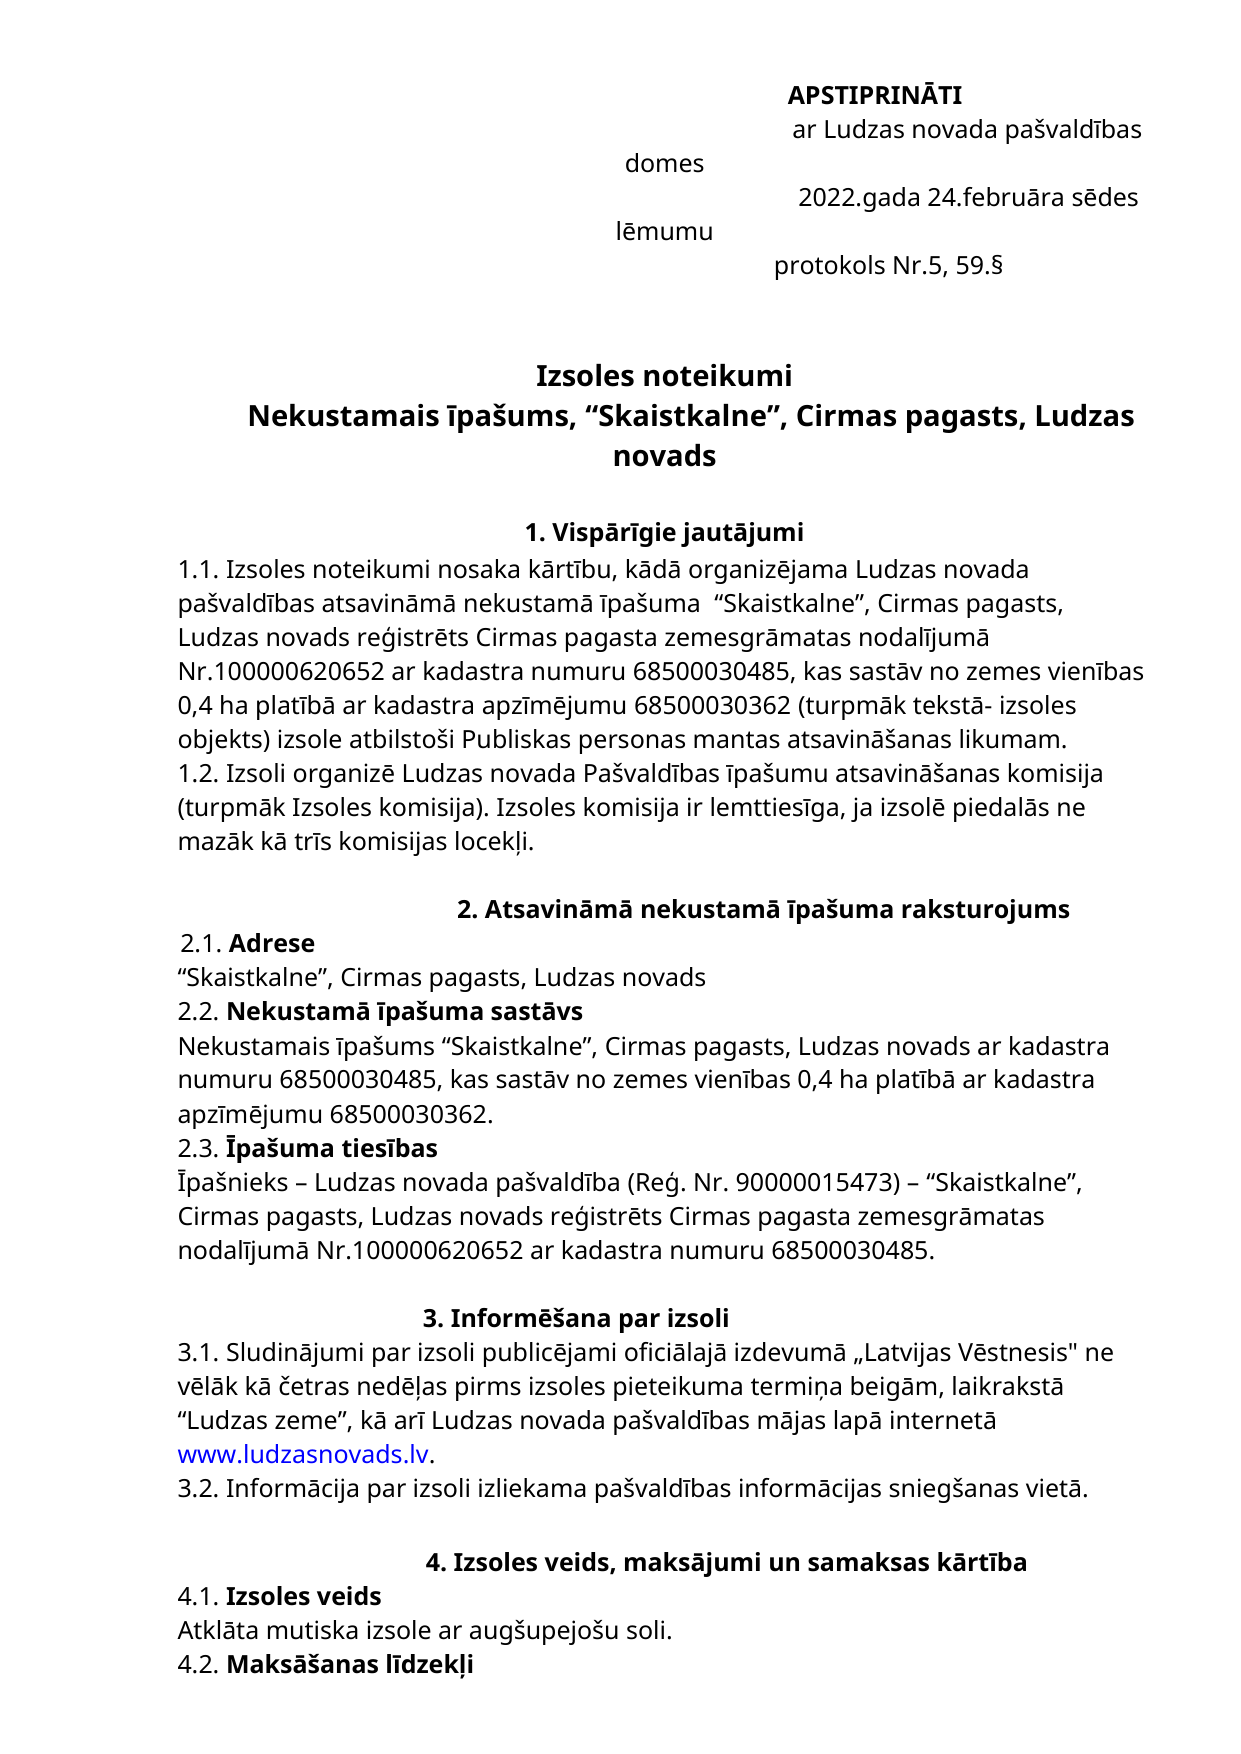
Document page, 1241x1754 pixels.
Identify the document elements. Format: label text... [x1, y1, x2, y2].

text ar Ludzas novada pašvaldības domes [177, 112, 1152, 180]
text Nekustamais īpašums, “Skaistkalne”, Cirmas pagasts, Ludzas novads [177, 395, 1152, 475]
text 3. Informēšana par izsoli 3.1. Sludinājumi par izsoli publicējami oficiālajā izdevumā „Latvijas Vēstnesis" ne vēlāk kā četras nedēļas pirms izsoles pieteikuma termiņa beigām, laikrakstā “Ludzas zeme”, kā arī Ludzas novada pašvaldības mājas lapā internetā www.ludzasnovads.lv. 3.2. Informācija par izsoli izliekama pašvaldības informācijas sniegšanas vietā. [177, 1301, 1152, 1505]
text 1.2. Izsoli organizē Ludzas novada Pašvaldības īpašumu atsavināšanas komisija (turpmāk Izsoles komisija). Izsoles komisija ir lemttiesīga, ja izsolē piedalās ne mazāk kā trīs komisijas locekļi. [177, 756, 1152, 858]
text protokols Nr.5, 59.§ [177, 248, 1167, 282]
text 2022.gada 24.februāra sēdes lēmumu [177, 180, 1152, 248]
text 1. Vispārīgie jautājumi [177, 514, 1152, 548]
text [177, 1545, 1152, 1681]
text APSTIPRINĀTI [177, 78, 1152, 112]
text 1.1. Izsoles noteikumi nosaka kārtību, kādā organizējama Ludzas novada pašvaldības atsavināmā nekustamā īpašuma “Skaistkalne”, Cirmas pagasts, Ludzas novads reģistrēts Cirmas pagasta zemesgrāmatas nodalījumā Nr.100000620652 ar kadastra numuru 68500030485, kas sastāv no zemes vienības 0,4 ha platībā ar kadastra apzīmējumu 68500030362 (turpmāk tekstā- izsoles objekts) izsole atbilstoši Publiskas personas mantas atsavināšanas likumam. [177, 551, 1152, 756]
text 2.3. Īpašuma tiesības Īpašnieks – Ludzas novada pašvaldība (Reģ. Nr. 90000015473) – “Skaistkalne”, Cirmas pagasts, Ludzas novads reģistrēts Cirmas pagasta zemesgrāmatas nodalījumā Nr.100000620652 ar kadastra numuru 68500030485. [177, 1130, 1152, 1267]
text 2.2. Nekustamā īpašuma sastāvs Nekustamais īpašums “Skaistkalne”, Cirmas pagasts, Ludzas novads ar kadastra numuru 68500030485, kas sastāv no zemes vienības 0,4 ha platībā ar kadastra apzīmējumu 68500030362. [177, 994, 1152, 1130]
text 2. Atsavināmā nekustamā īpašuma raksturojums [252, 892, 1152, 926]
text Izsoles noteikumi [177, 356, 1152, 395]
text 2.1. Adrese “Skaistkalne”, Cirmas pagasts, Ludzas novads [102, 926, 1152, 994]
